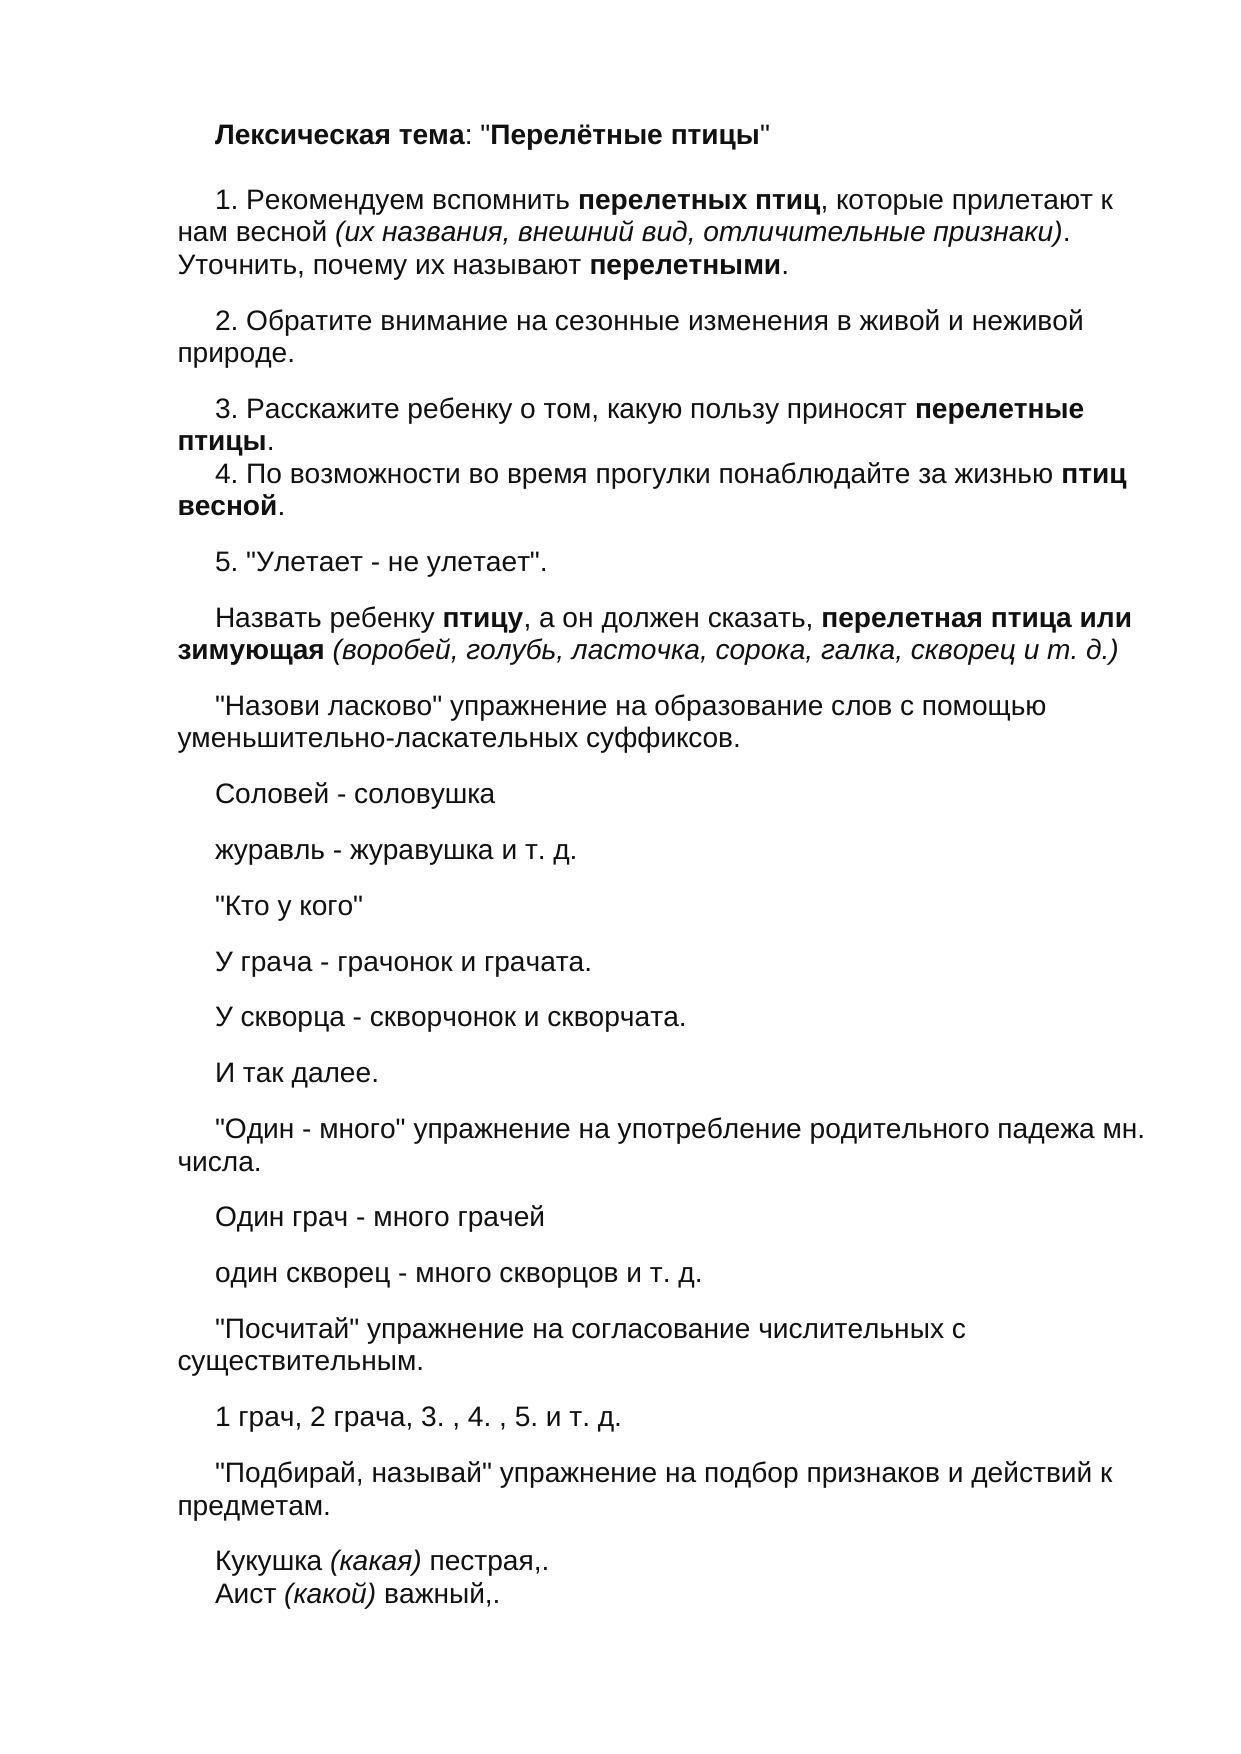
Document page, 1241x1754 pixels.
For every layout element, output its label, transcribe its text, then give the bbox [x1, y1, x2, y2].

text Один грач - много грачей [177, 1200, 1152, 1233]
text "Один - много" упражнение на употребление родительного падежа мн. числа. [177, 1112, 1152, 1177]
text Соловей - соловушка [177, 777, 1152, 809]
text У грача - грачонок и грачата. [177, 944, 1152, 977]
text 1. Рекомендуем вспомнить перелетных птиц, которые прилетают к нам весной (их названия, внешний вид, отличительные признаки). Уточнить, почему их называют перелетными. [177, 183, 1152, 280]
text Аист (какой) важный,. [177, 1577, 1152, 1609]
text 3. Расскажите ребенку о том, какую пользу приносят перелетные птицы. [177, 392, 1152, 457]
text И так далее. [177, 1056, 1152, 1089]
text 4. По возможности во время прогулки понаблюдайте за жизнью птиц весной. [177, 457, 1152, 521]
text "Кто у кого" [177, 889, 1152, 921]
text 1 грач, 2 грача, 3. , 4. , 5. и т. д. [177, 1400, 1152, 1433]
text "Посчитай" упражнение на согласование числительных с существительным. [177, 1312, 1152, 1377]
text 2. Обратите внимание на сезонные изменения в живой и неживой природе. [177, 303, 1152, 368]
text "Назови ласково" упражнение на образование слов с помощью уменьшительно-ласкательных суффиксов. [177, 689, 1152, 754]
text Кукушка (какая) пестрая,. [177, 1544, 1152, 1577]
text журавль - журавушка и т. д. [177, 833, 1152, 865]
text Назвать ребенку птицу, а он должен сказать, перелетная птица или зимующая (воробей, голубь, ласточка, сорока, галка, скворец и т. д.) [177, 601, 1152, 665]
text 5. "Улетает - не улетает". [177, 545, 1152, 577]
text "Подбирай, называй" упражнение на подбор признаков и действий к предметам. [177, 1456, 1152, 1521]
text У скворца - скворчонок и скворчата. [177, 1000, 1152, 1033]
text Лексическая тема: "Перелётные птицы" [177, 118, 1152, 151]
text один скворец - много скворцов и т. д. [177, 1256, 1152, 1288]
